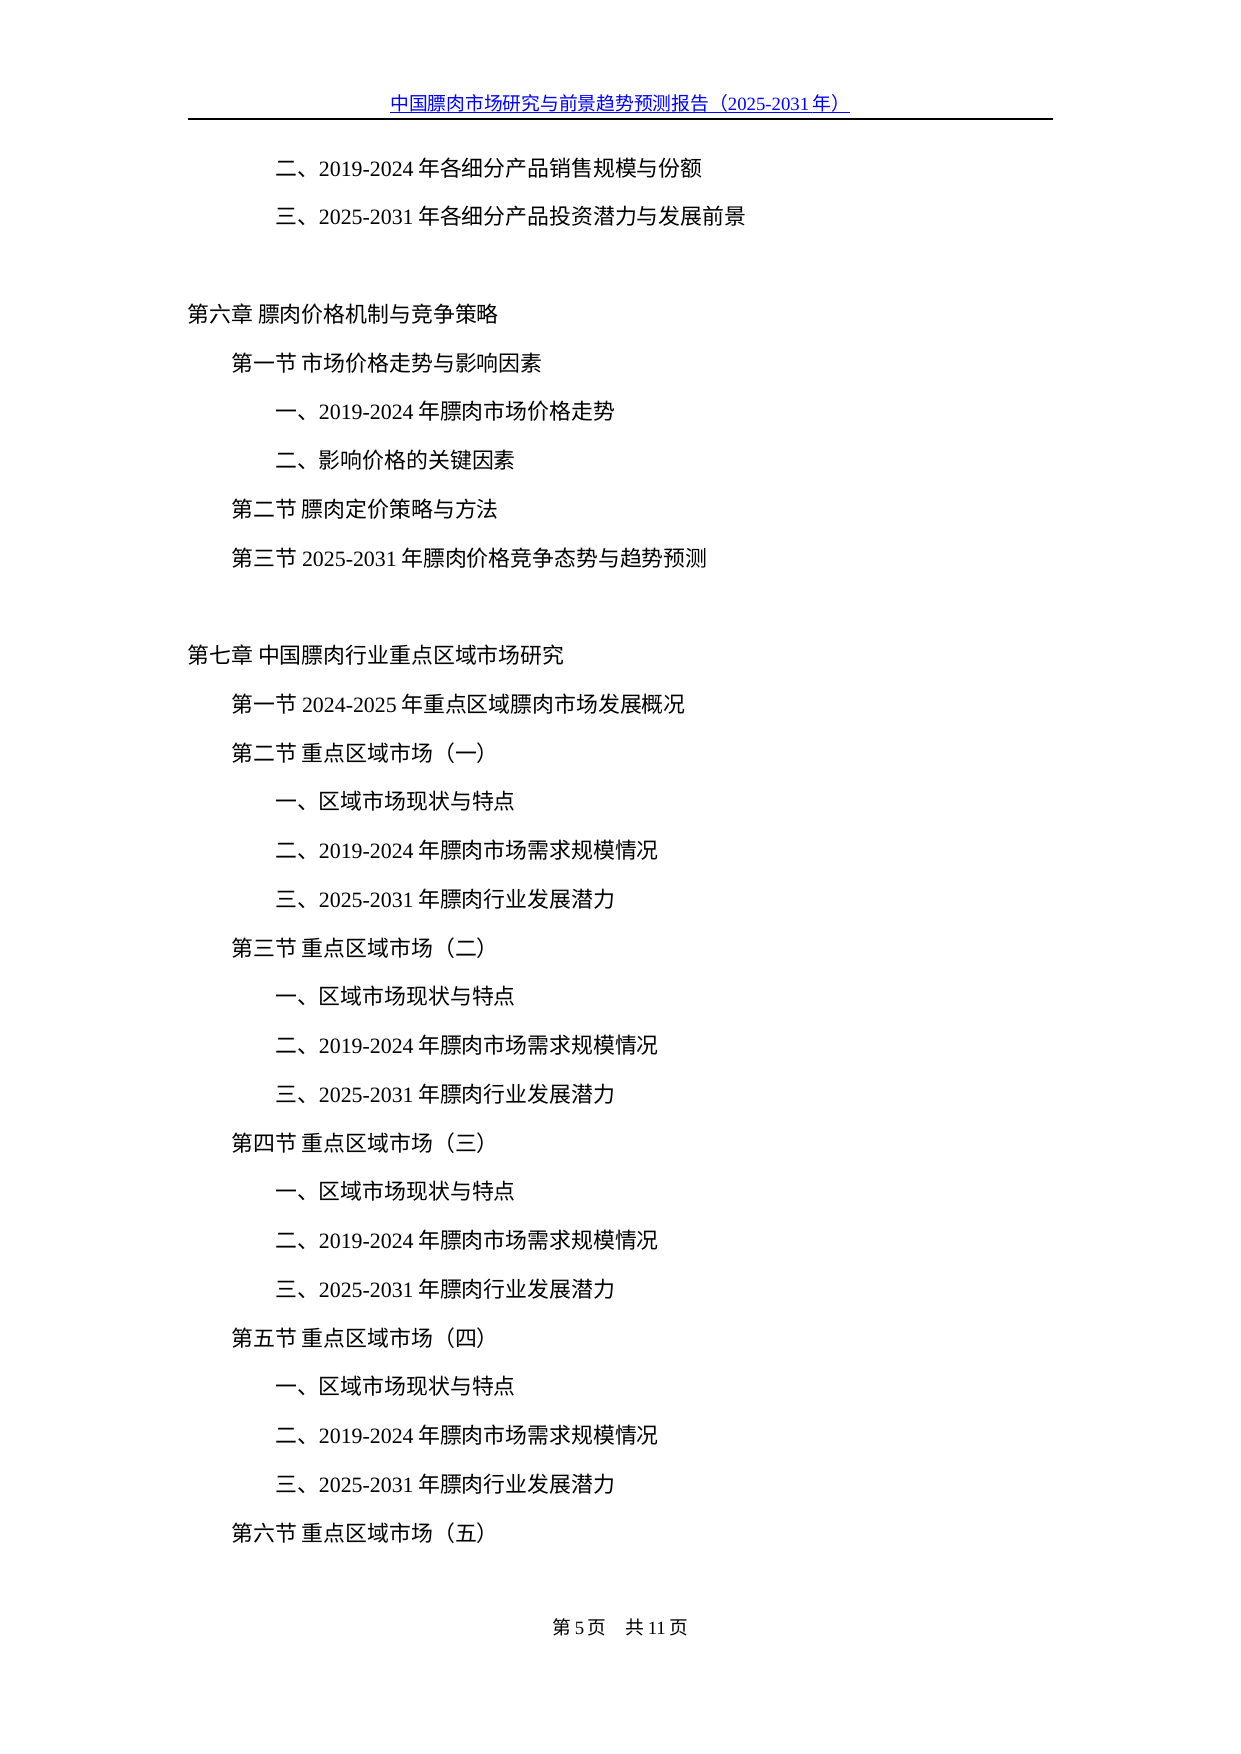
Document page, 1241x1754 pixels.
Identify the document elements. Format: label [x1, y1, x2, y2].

text [187, 150, 1053, 1548]
